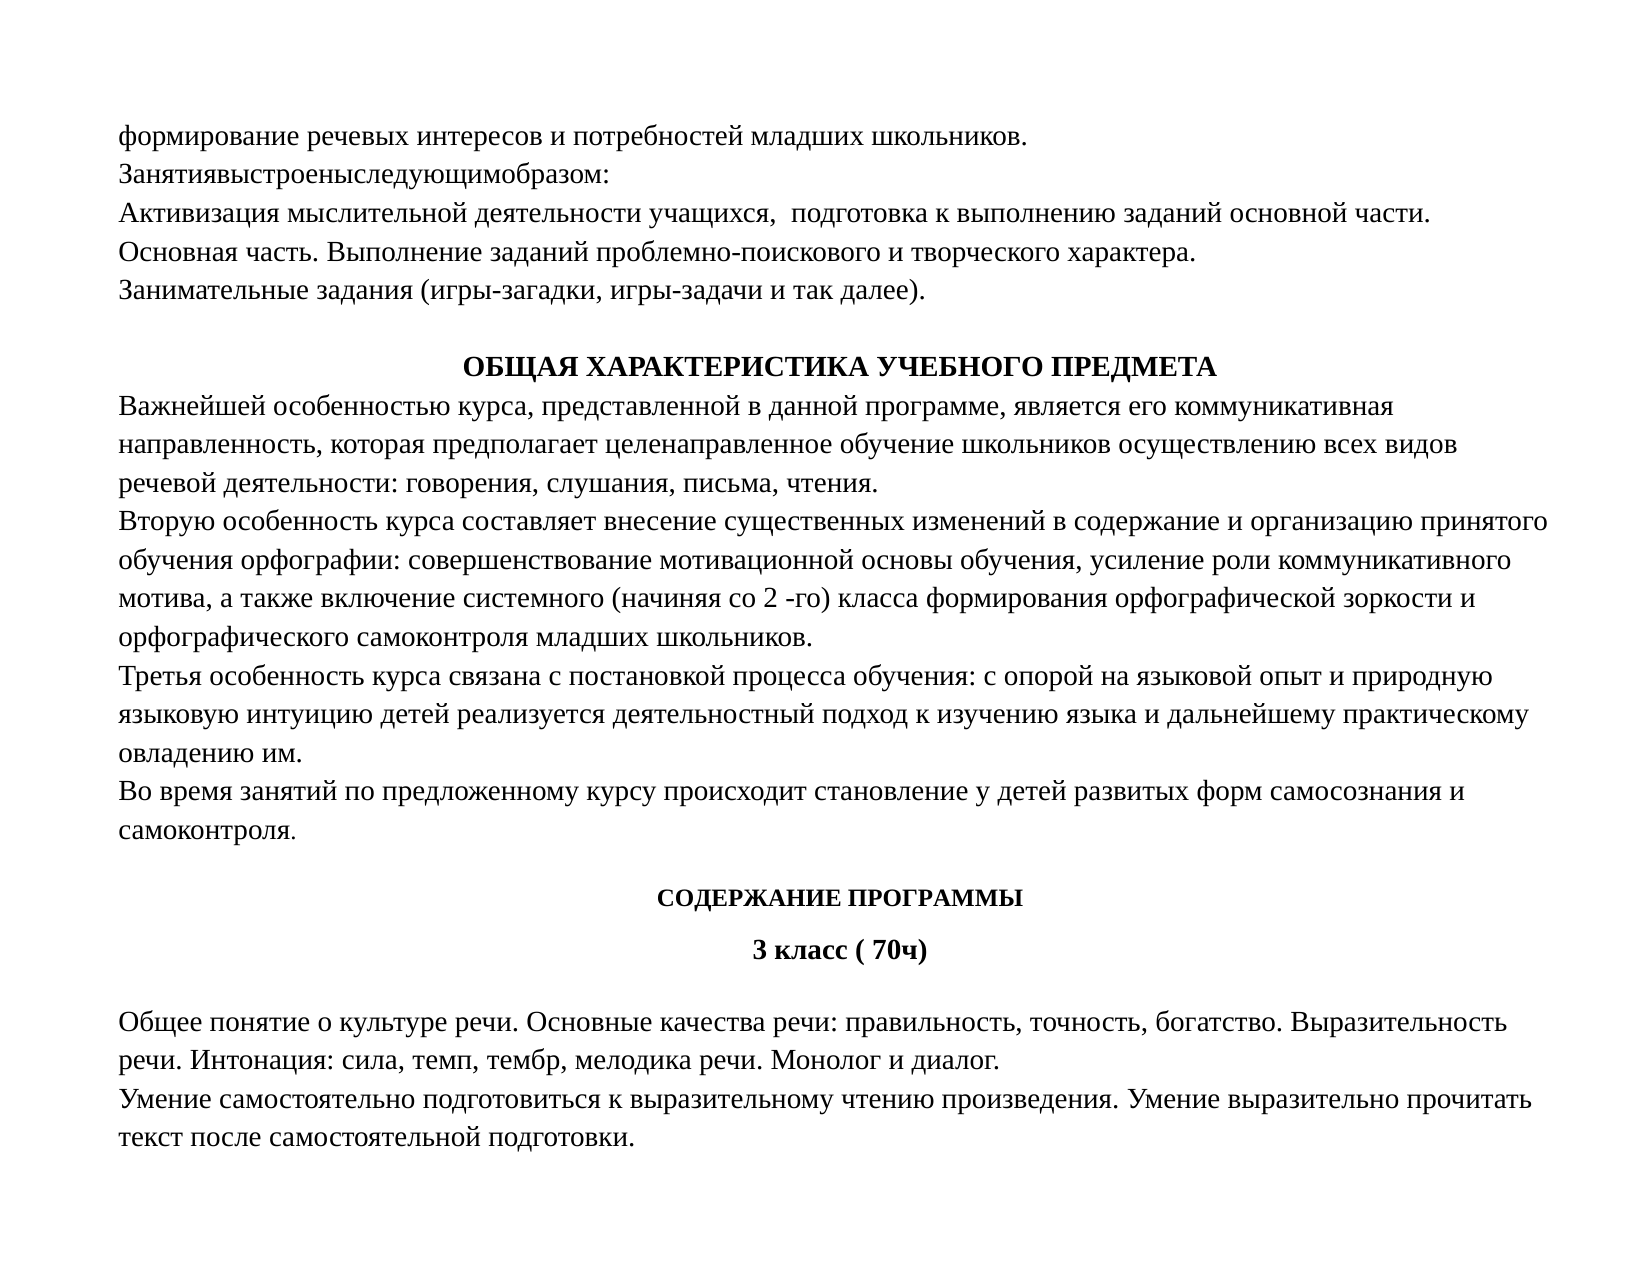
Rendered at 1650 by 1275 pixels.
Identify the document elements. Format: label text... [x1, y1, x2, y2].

text Умение самостоятельно подготовиться к выразительному чтению произведения. Умение выразительно прочитать текст после самостоятельной подготовки. [118, 1081, 1561, 1153]
text СОДЕРЖАНИЕ ПРОГРАММЫ [118, 883, 1561, 912]
text Основная часть. Выполнение заданий проблемно-поискового и творческого характера. [118, 234, 1561, 267]
text Общее понятие о культуре речи. Основные качества речи: правильность, точность, богатство. Выразительность речи. Интонация: сила, темп, тембр, мелодика речи. Монолог и диалог. [118, 1004, 1561, 1076]
text ОБЩАЯ ХАРАКТЕРИСТИКА УЧЕБНОГО ПРЕДМЕТА [103, 349, 1561, 383]
text Во время занятий по предложенному курсу происходит становление у детей развитых форм самосознания и самоконтроля. [118, 773, 1561, 845]
text 3 класс ( 70ч) [118, 932, 1561, 966]
text Вторую особенность курса составляет внесение существенных изменений в содержание и организацию принятого обучения орфографии: совершенствование мотивационной основы обучения, усиление роли коммуникативного мотива, а также включение системного (начиняя со 2 -го) класса формирования орфографической зоркости и орфографического самоконтроля младших школьников. [118, 503, 1561, 653]
text Занимательные задания (игры-загадки, игры-задачи и так далее). [118, 272, 1561, 306]
text Активизация мыслительной деятельности учащихся, подготовка к выполнению заданий основной части. [118, 195, 1561, 229]
text Третья особенность курса связана с постановкой процесса обучения: с опорой на языковой опыт и природную языковую интуицию детей реализуется деятельностный подход к изучению языка и дальнейшему практическому овладению им. [118, 658, 1561, 768]
text Занятиявыстроеныследующимобразом: [118, 157, 1561, 190]
text Важнейшей особенностью курса, представленной в данной программе, является его коммуникативная направленность, которая предполагает целенаправленное обучение школьников осуществлению всех видов речевой деятельности: говорения, слушания, письма, чтения. [118, 388, 1561, 498]
text формирование речевых интересов и потребностей младших школьников. [118, 118, 1561, 152]
